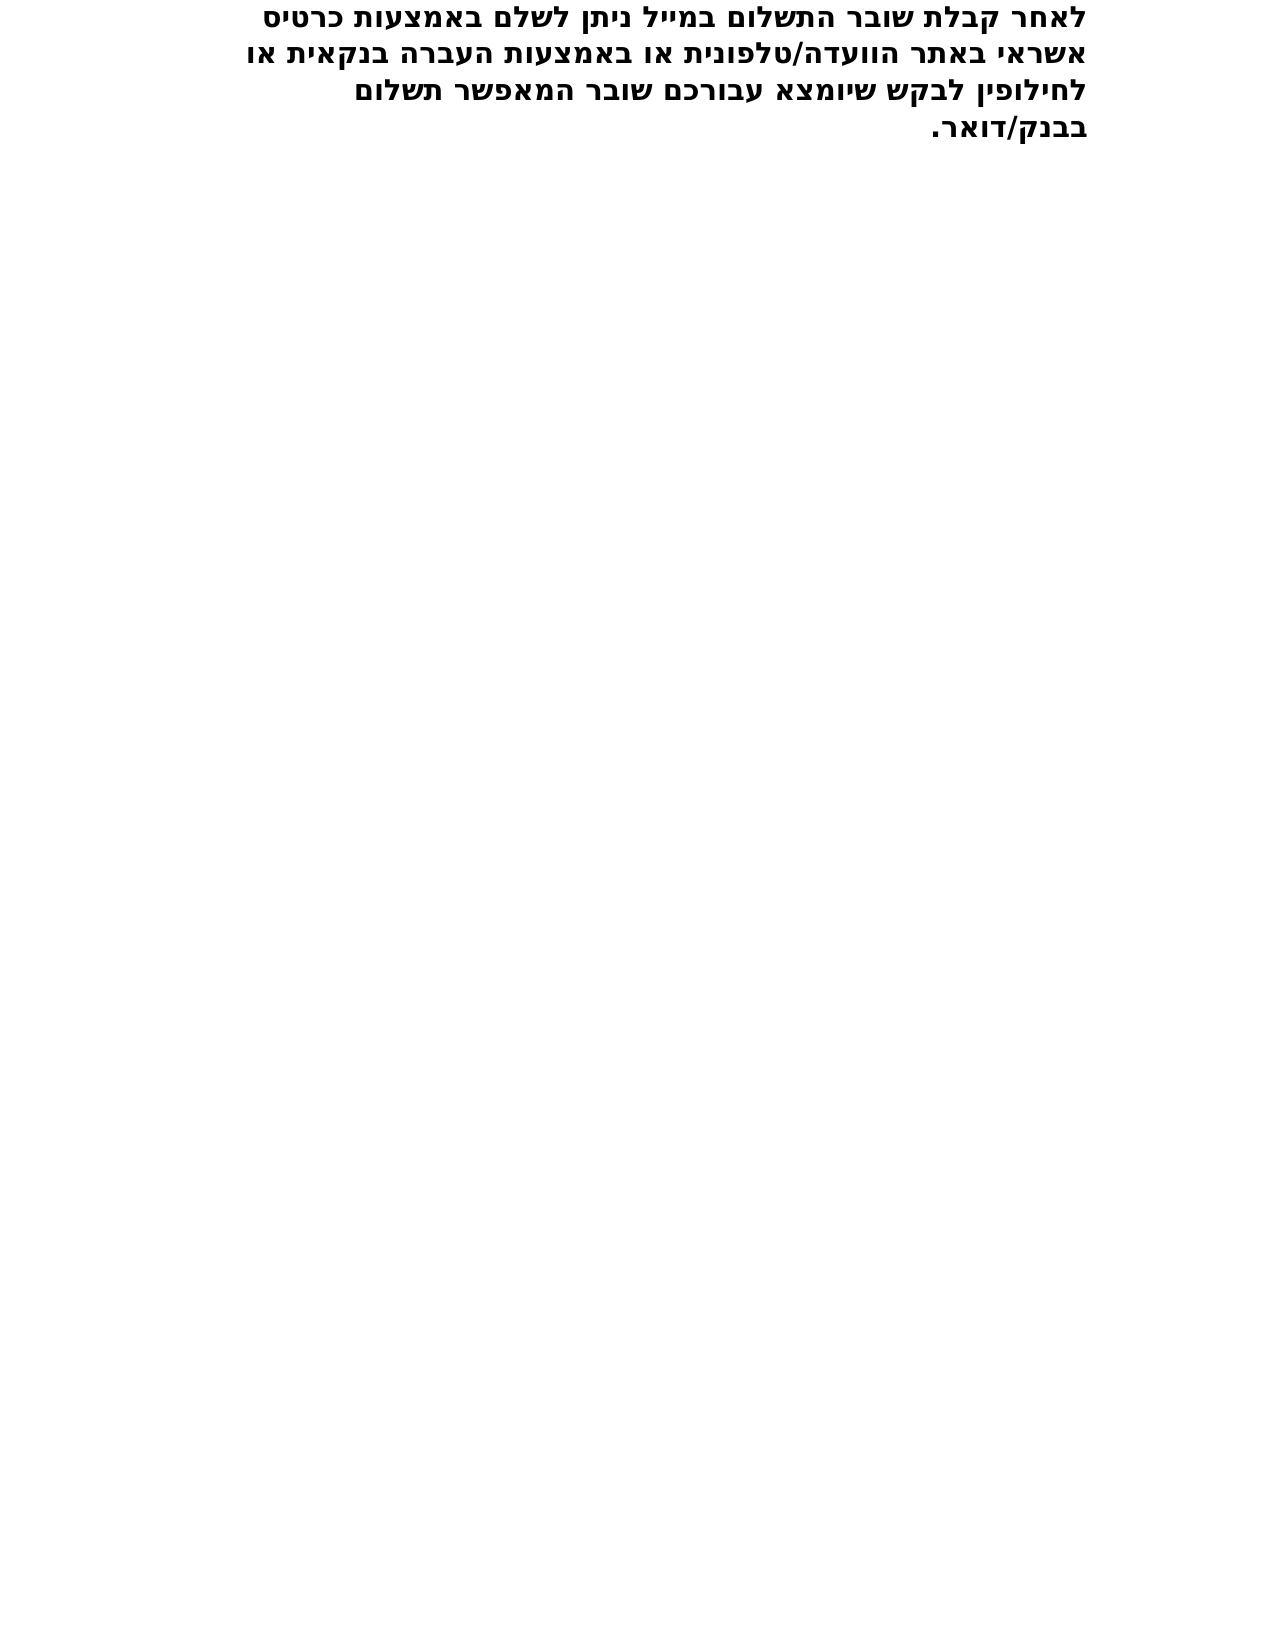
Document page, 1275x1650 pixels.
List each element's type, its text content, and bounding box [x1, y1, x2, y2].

list לאחר קבלת שובר התשלום במייל ניתן לשלם באמצעות כרטיס אשראי באתר הוועדה/טלפונית או באמצעות העברה בנקאית או לחילופין לבקש שיומצא עבורכם שובר המאפשר תשלום בבנק/דואר. [187, 0, 1088, 144]
